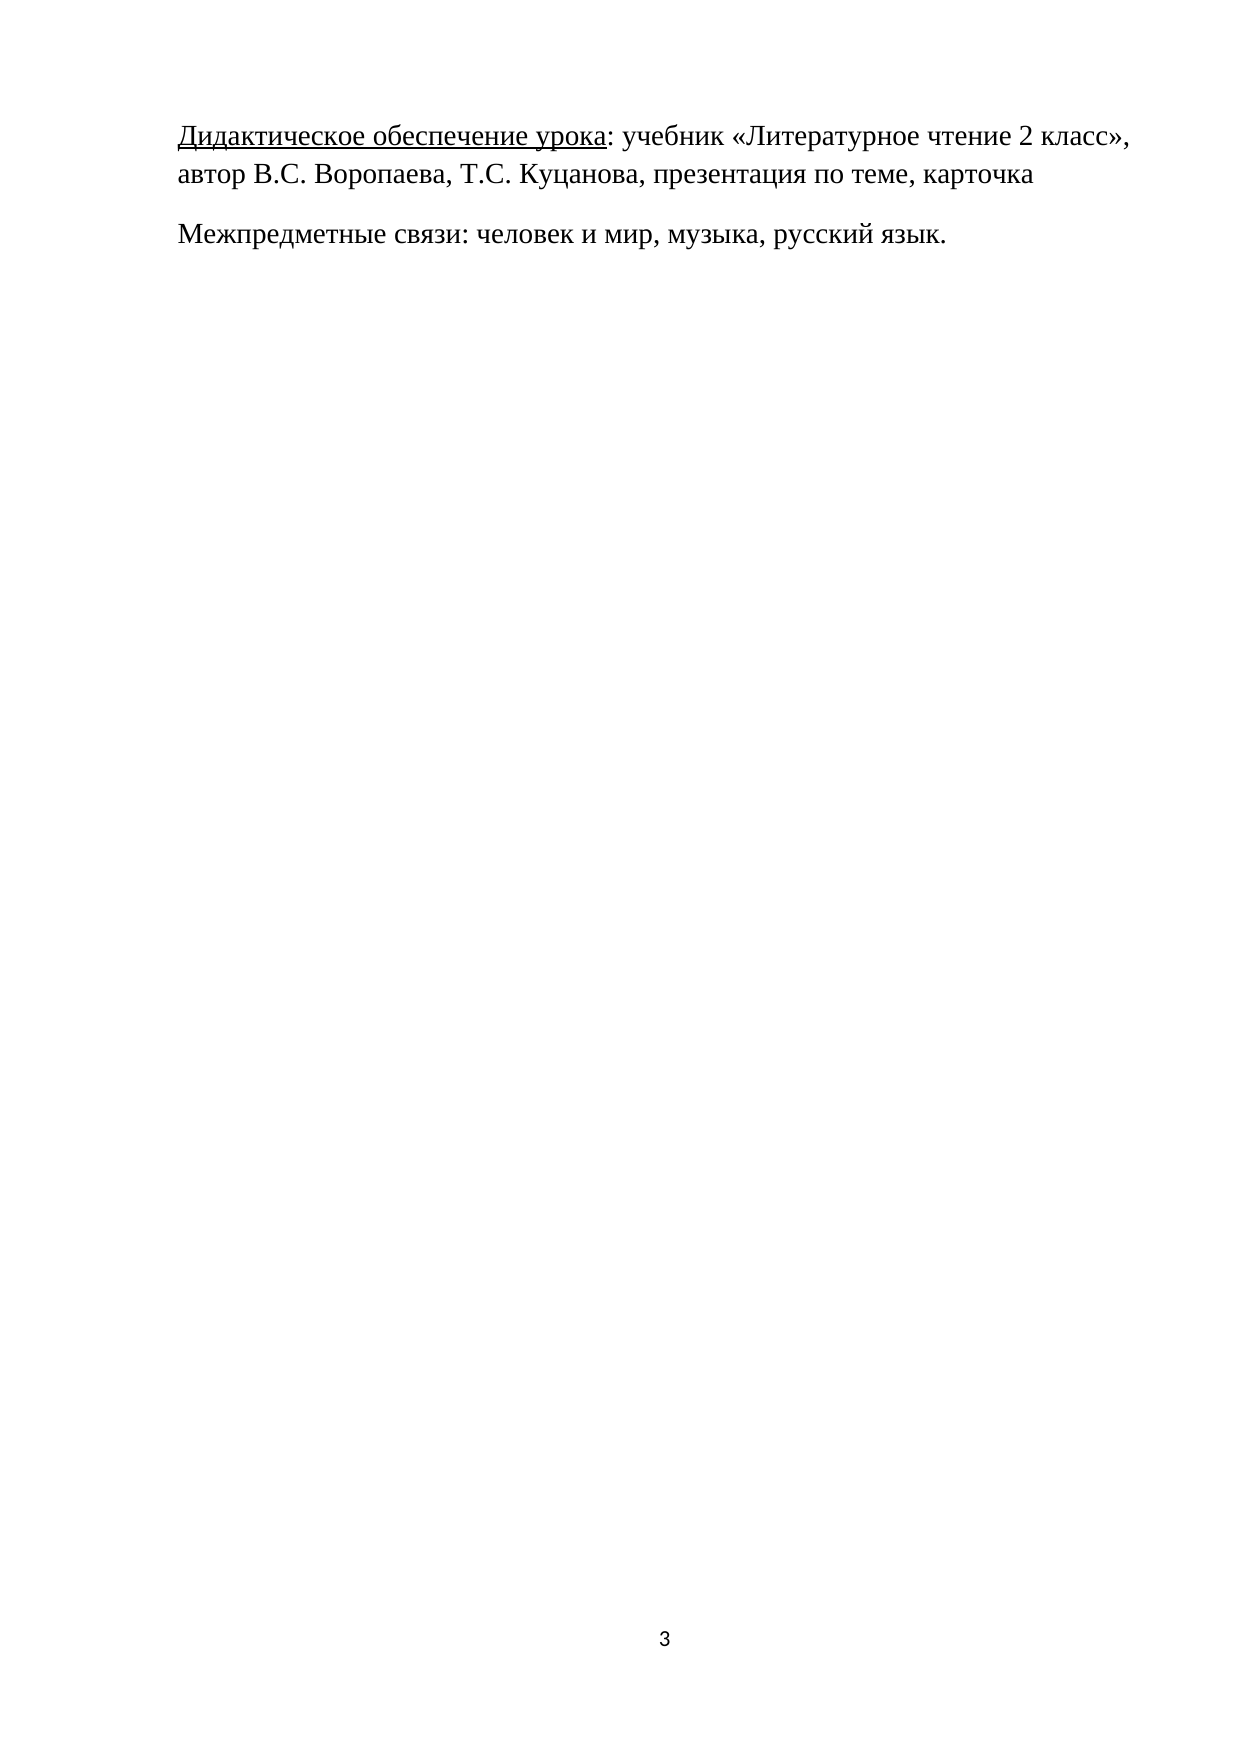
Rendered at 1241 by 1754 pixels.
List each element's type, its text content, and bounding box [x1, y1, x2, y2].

text Дидактическое обеспечение урока: учебник «Литературное чтение 2 класс», автор В.С. Воропаева, Т.С. Куцанова, презентация по теме, карточка [177, 118, 1152, 190]
text Межпредметные связи: человек и мир, музыка, русский язык. [177, 216, 1152, 249]
